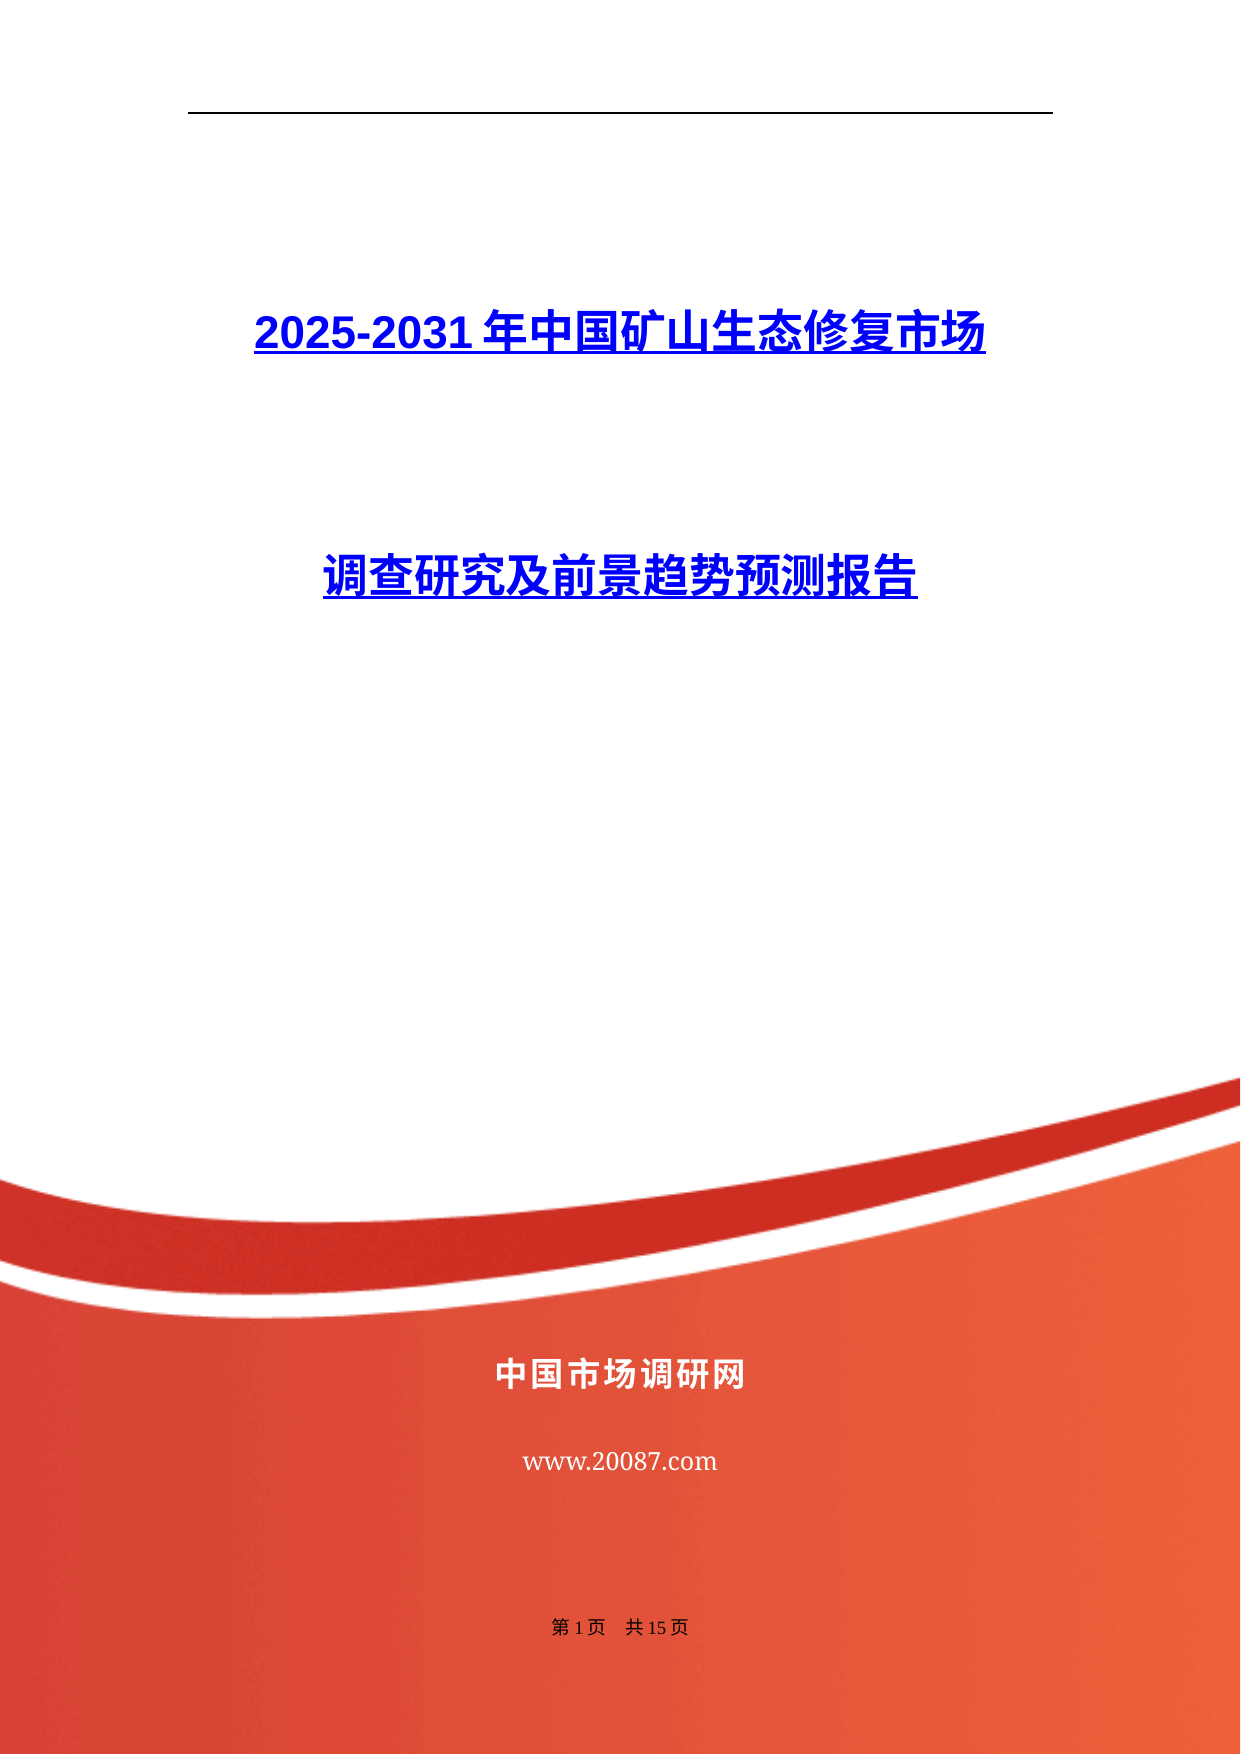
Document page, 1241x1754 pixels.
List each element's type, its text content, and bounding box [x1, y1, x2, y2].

text www.20087.com [187, 1428, 1053, 1493]
table_header 2025-2031年中国矿山生态修复市场调查研究及前景趋势预测报告 [188, 207, 1053, 773]
picture [0, 1006, 1241, 1754]
subtitle 中国市场调研网 [187, 1339, 1053, 1404]
